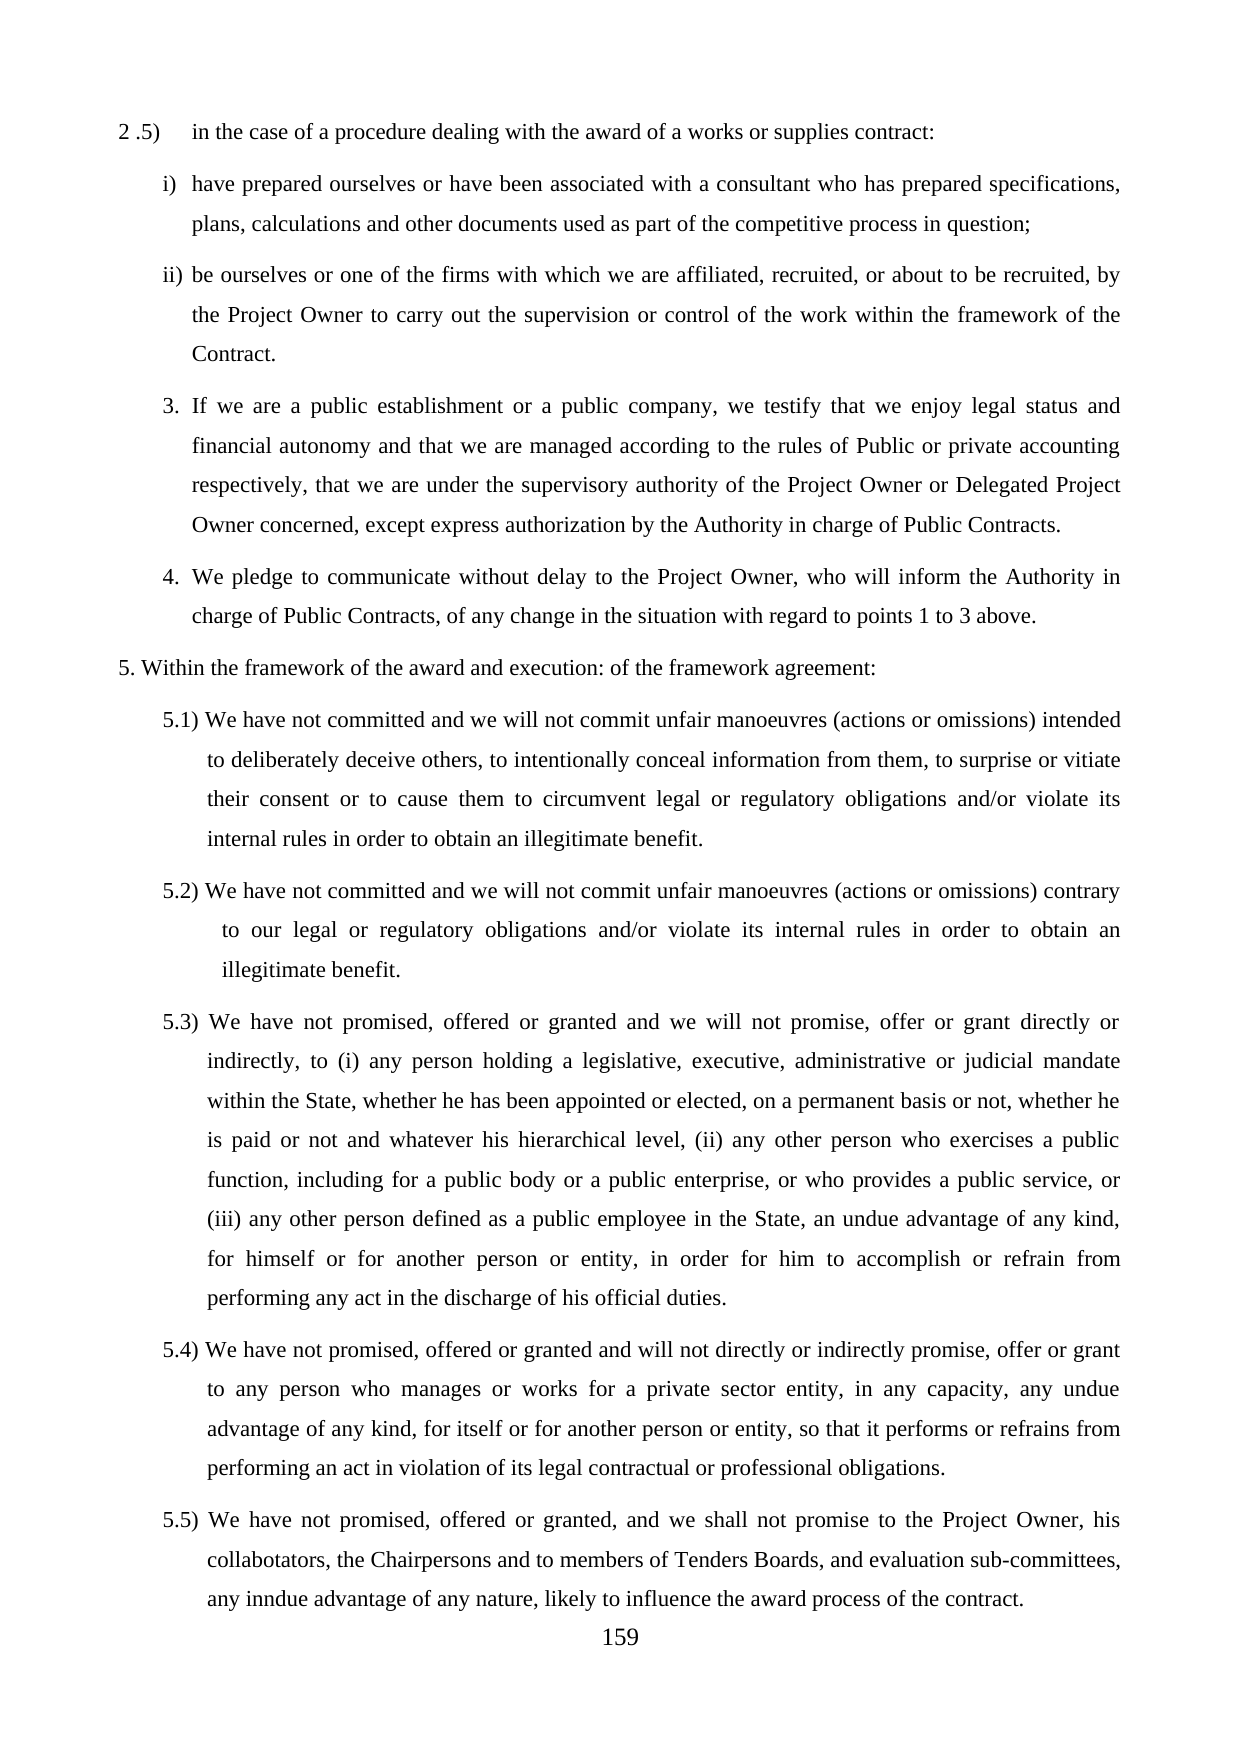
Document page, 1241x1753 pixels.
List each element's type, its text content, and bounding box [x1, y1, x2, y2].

text 5.5) We have not promised, offered or granted, and we shall not promise to the Project Owner, his collabotators, the Chairpersons and to members of Tenders Boards, and evaluation sub-committees, any inndue advantage of any nature, likely to influence the award process of the contract. [162, 1506, 1122, 1612]
text 5.3) We have not promised, offered or granted and we will not promise, offer or grant directly or indirectly, to (i) any person holding a legislative, executive, administrative or judicial mandate within the State, whether he has been appointed or elected, on a permanent basis or not, whether he is paid or not and whatever his hierarchical level, (ii) any other person who exercises a public function, including for a public body or a public enterprise, or who provides a public service, or (iii) any other person defined as a public employee in the State, an undue advantage of any kind, for himself or for another person or entity, in order for him to accomplish or refrain from performing any act in the discharge of his official duties. [162, 1008, 1122, 1310]
text 5. Within the framework of the award and execution: of the framework agreement: [118, 654, 1122, 681]
text 3. If we are a public establishment or a public company, we testify that we enjoy legal status and financial autonomy and that we are managed according to the rules of Public or private accounting respectively, that we are under the supervisory authority of the Project Owner or Delegated Project Owner concerned, except express authorization by the Authority in charge of Public Contracts. [162, 392, 1122, 537]
text 5.1) We have not committed and we will not commit unfair manoeuvres (actions or omissions) intended to deliberately deceive others, to intentionally conceal information from them, to surprise or vitiate their consent or to cause them to circumvent legal or regulatory obligations and/or violate its internal rules in order to obtain an illegitimate benefit. [162, 706, 1122, 851]
text 4. We pledge to communicate without delay to the Project Owner, who will inform the Authority in charge of Public Contracts, of any change in the situation with regard to points 1 to 3 above. [162, 563, 1122, 629]
text 2 .5) in the case of a procedure dealing with the award of a works or supplies contract: [118, 118, 1122, 144]
text 5.2) We have not committed and we will not commit unfair manoeuvres (actions or omissions) contrary to our legal or regulatory obligations and/or violate its internal rules in order to obtain an illegitimate benefit. [162, 877, 1122, 982]
text 5.4) We have not promised, offered or granted and will not directly or indirectly promise, offer or grant to any person who manages or works for a private sector entity, in any capacity, any undue advantage of any kind, for itself or for another person or entity, so that it performs or refrains from performing an act in violation of its legal contractual or professional obligations. [162, 1336, 1122, 1481]
text i) have prepared ourselves or have been associated with a consultant who has prepared specifications, plans, calculations and other documents used as part of the competitive process in question; [162, 170, 1122, 236]
text ii) be ourselves or one of the firms with which we are affiliated, recruited, or about to be recruited, by the Project Owner to carry out the supervision or control of the work within the framework of the Contract. [162, 262, 1122, 367]
